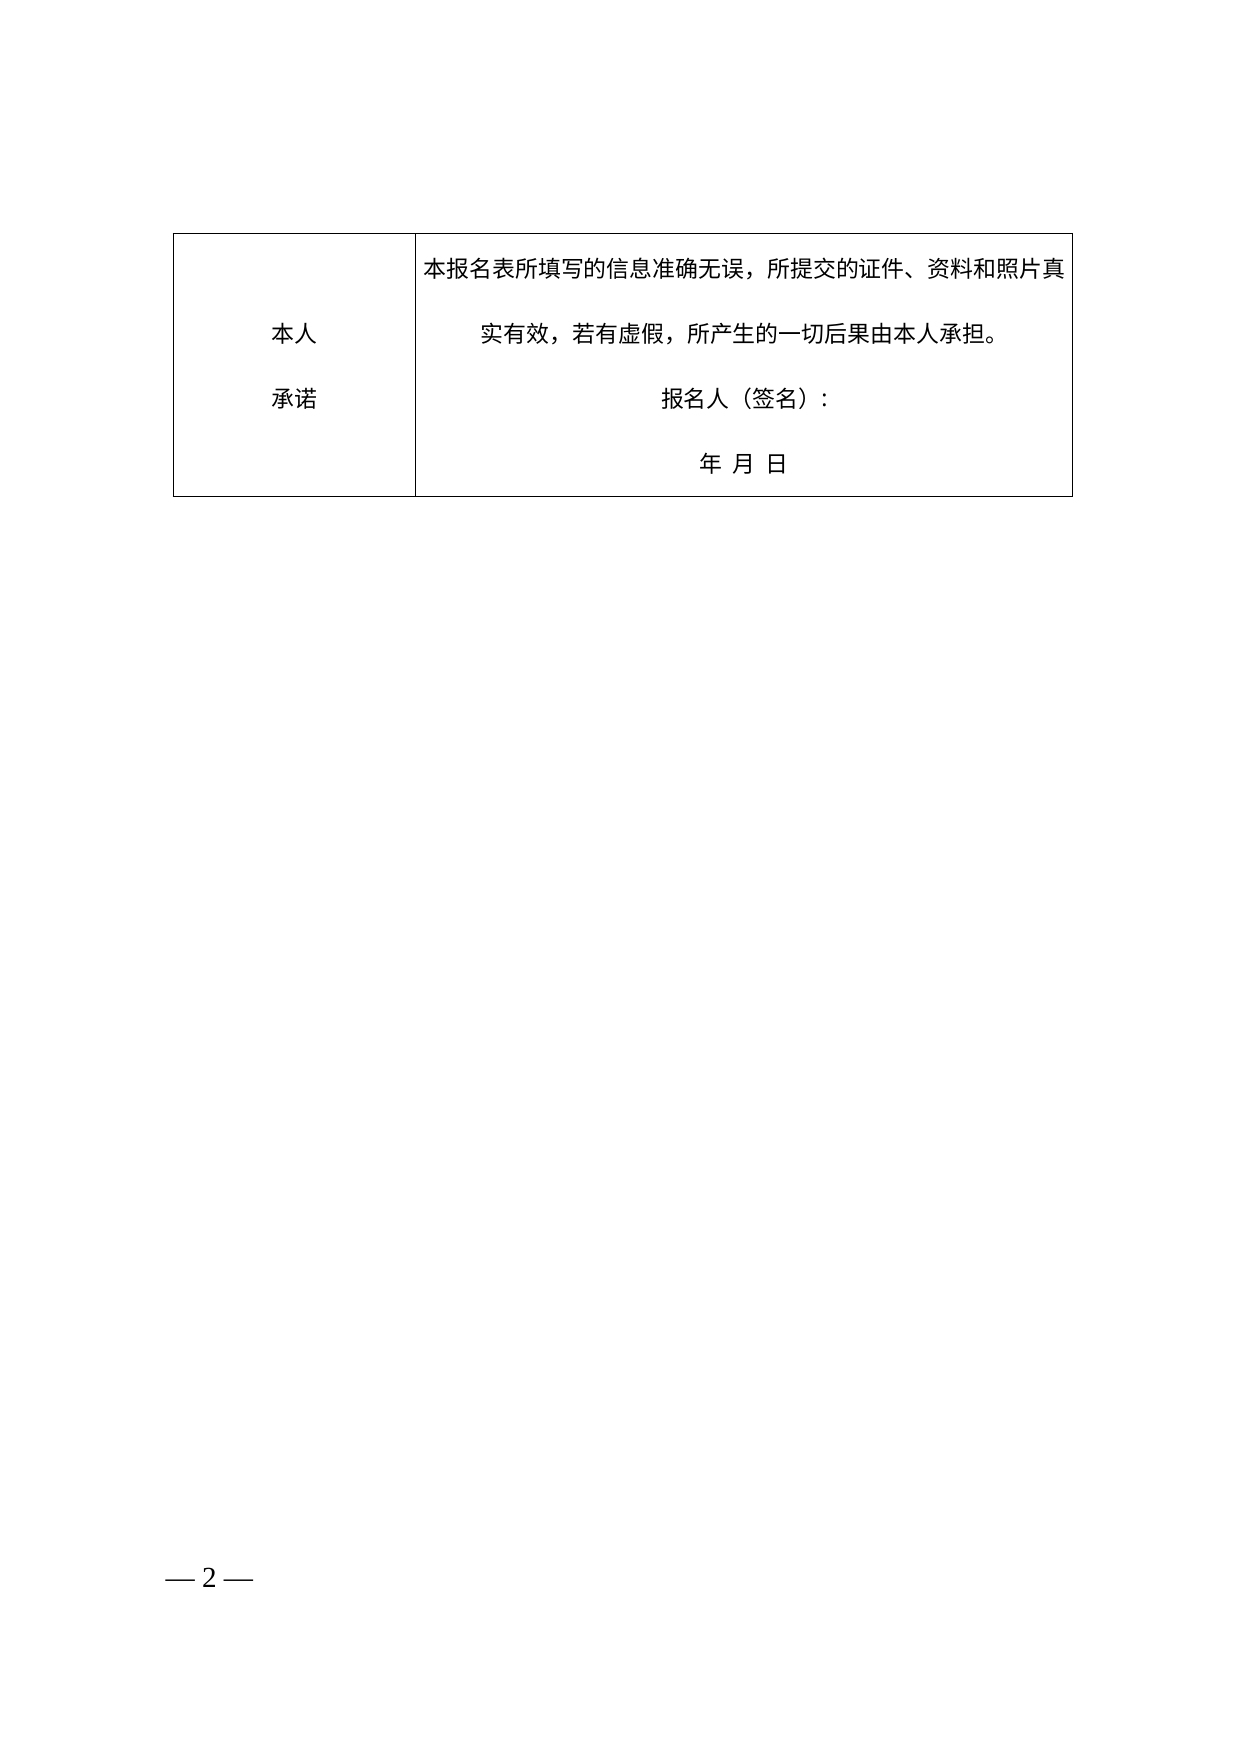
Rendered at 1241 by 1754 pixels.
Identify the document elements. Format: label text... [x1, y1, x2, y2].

table_cell 本报名表所填写的信息准确无误，所提交的证件、资料和照片真实有效，若有虚假，所产生的一切后果由本人承担。 报名人（签名）: 年 月 日 [416, 234, 1072, 496]
table_cell 本人 承诺 [174, 234, 415, 496]
